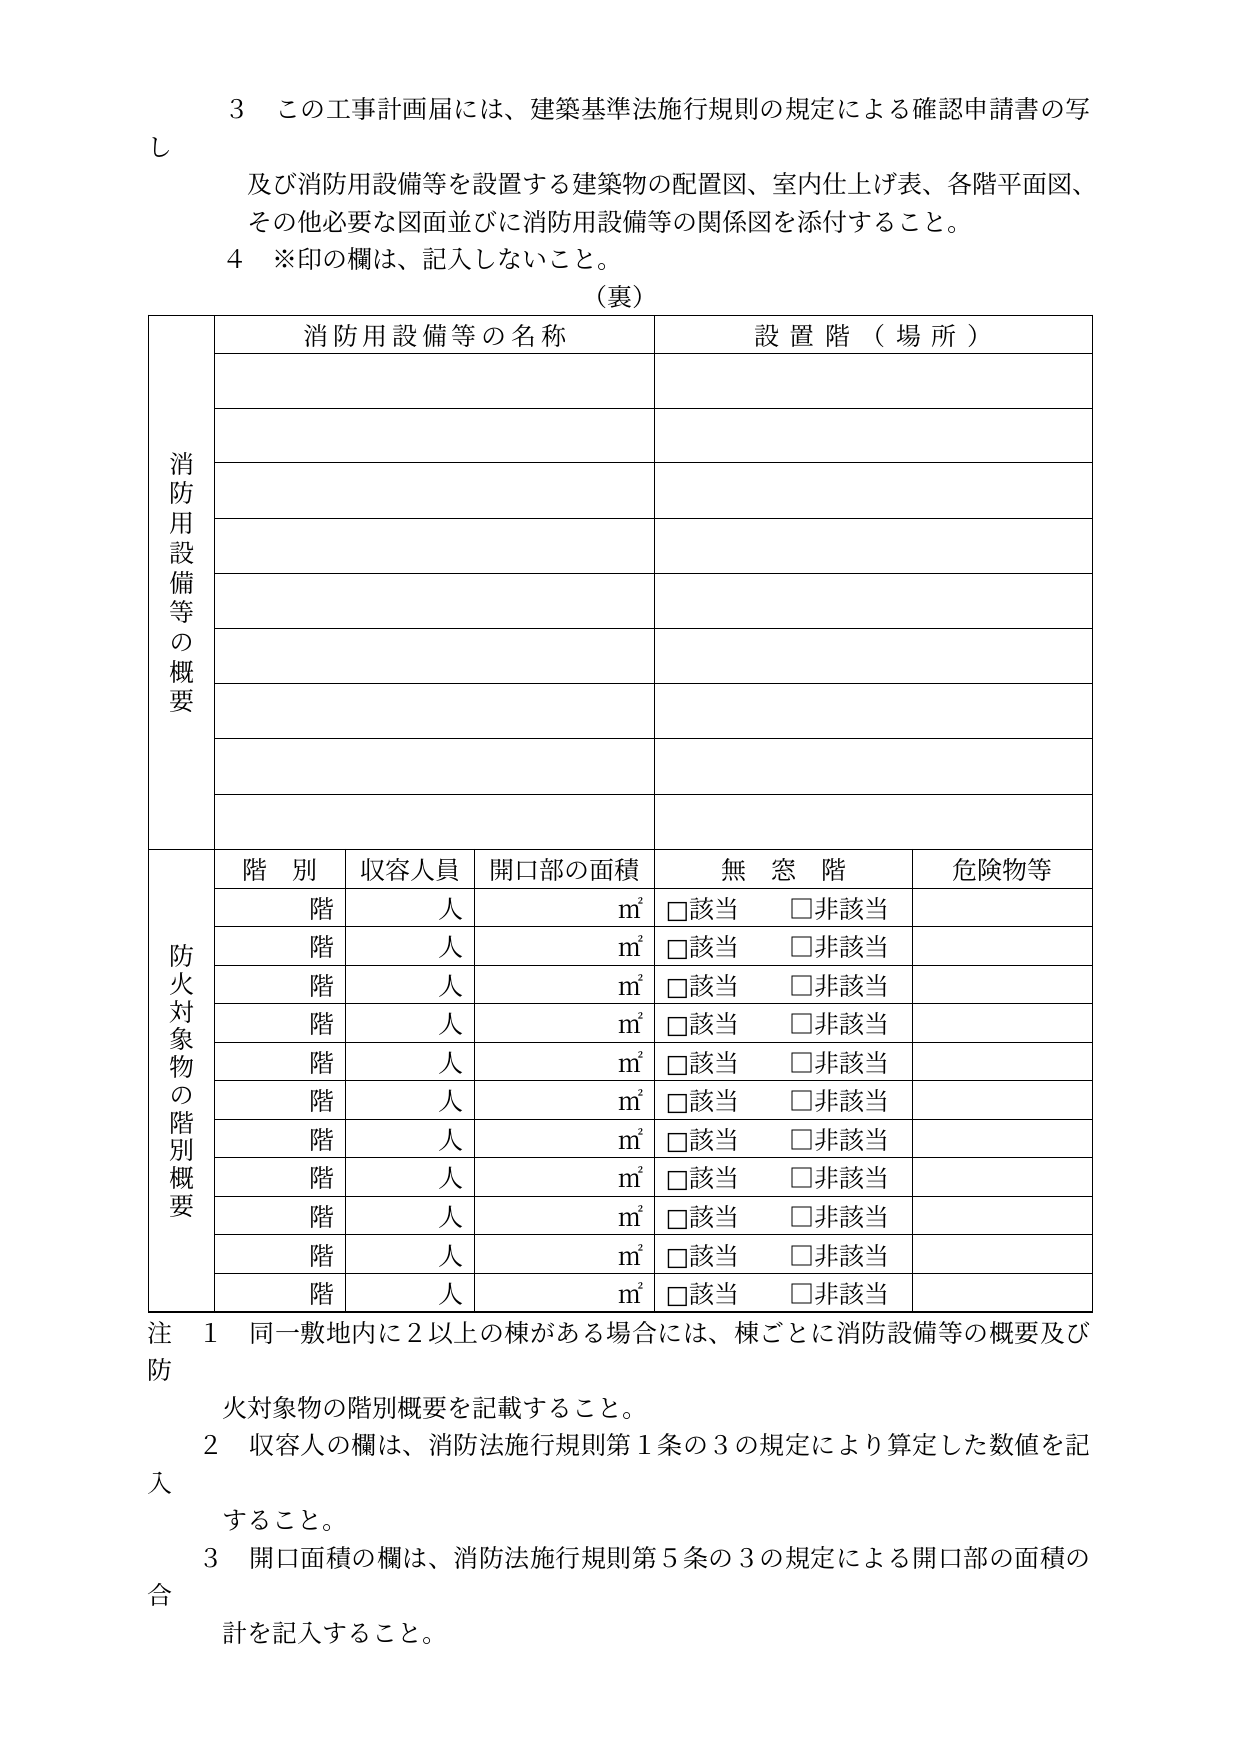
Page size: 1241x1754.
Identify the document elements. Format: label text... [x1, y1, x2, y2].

table_cell [913, 927, 1092, 964]
table_cell 階 [215, 1235, 345, 1273]
table_cell [913, 1158, 1092, 1196]
table_cell ㎡ [475, 889, 654, 926]
table_cell 開口部の面積 [475, 850, 654, 887]
table_cell 階 別 [215, 850, 345, 887]
table_cell ㎡ [475, 1043, 654, 1080]
table_cell 人 [346, 1274, 474, 1311]
table_cell 収容人員 [346, 850, 474, 887]
table_cell 階 [215, 1158, 345, 1196]
table_cell □該当 □非該当 [655, 1158, 912, 1196]
table_cell □該当 □非該当 [655, 927, 912, 964]
table_cell 階 [215, 1081, 345, 1119]
table_cell □該当 □非該当 [655, 966, 912, 1003]
table_cell [215, 519, 654, 573]
table_header 消防用設備等の名称 [215, 316, 654, 353]
table_cell [215, 684, 654, 737]
table_cell 人 [346, 889, 474, 926]
table_cell 階 [215, 1004, 345, 1042]
table_cell 階 [215, 1274, 345, 1311]
table_cell ㎡ [475, 1158, 654, 1196]
table_cell □該当 □非該当 [655, 1043, 912, 1080]
table_cell □該当 □非該当 [655, 1274, 912, 1311]
table_cell ㎡ [475, 1197, 654, 1234]
table_cell [913, 1197, 1092, 1234]
table_cell [655, 574, 1092, 628]
text ３ 開口面積の欄は、消防法施行規則第５条の３の規定による開口部の面積の合 [148, 1537, 1092, 1612]
table_cell ㎡ [475, 1004, 654, 1042]
table_cell ㎡ [475, 966, 654, 1003]
table_cell [215, 354, 654, 408]
table_cell [215, 739, 654, 794]
table_cell ㎡ [475, 1274, 654, 1311]
text ３ この工事計画届には、建築基準法施行規則の規定による確認申請書の写し [148, 89, 1092, 164]
table_cell 階 [215, 966, 345, 1003]
table_cell 人 [346, 966, 474, 1003]
table_cell 人 [346, 927, 474, 964]
table_cell 階 [215, 1120, 345, 1157]
table_cell □該当 □非該当 [655, 889, 912, 926]
table_cell [655, 684, 1092, 737]
table_cell [655, 354, 1092, 408]
table_cell ㎡ [475, 927, 654, 964]
table_cell □該当 □非該当 [655, 1081, 912, 1119]
table_cell [215, 574, 654, 628]
table_cell [215, 409, 654, 462]
table_cell [215, 629, 654, 683]
table_cell □該当 □非該当 [655, 1235, 912, 1273]
table_cell [913, 1081, 1092, 1119]
text （裏） [148, 277, 1092, 314]
table_cell 階 [215, 1043, 345, 1080]
table_cell [655, 795, 1092, 849]
text すること。 [148, 1500, 1092, 1537]
table_cell [913, 1120, 1092, 1157]
text ４ ※印の欄は、記入しないこと。 [148, 239, 1092, 277]
table_cell 人 [346, 1004, 474, 1042]
text 及び消防用設備等を設置する建築物の配置図、室内仕上げ表、各階平面図、 [148, 164, 1092, 202]
table_cell 防火対象物の階別概要 [149, 850, 214, 1311]
table_cell 危険物等 [913, 850, 1092, 887]
table_cell [655, 409, 1092, 462]
table_cell [913, 889, 1092, 926]
table_cell □該当 □非該当 [655, 1197, 912, 1234]
table_cell [215, 463, 654, 518]
table_cell [913, 966, 1092, 1003]
text 火対象物の階別概要を記載すること。 [148, 1387, 1092, 1425]
table_cell 人 [346, 1158, 474, 1196]
table_header 消防用設備等の概要 [149, 316, 214, 849]
table_cell 階 [215, 927, 345, 964]
table_header 設置階（場所） [655, 316, 1092, 353]
table_cell [913, 1235, 1092, 1273]
table_cell □該当 □非該当 [655, 1004, 912, 1042]
text 注 １ 同一敷地内に２以上の棟がある場合には、棟ごとに消防設備等の概要及び防 [148, 1313, 1092, 1387]
table_cell 人 [346, 1120, 474, 1157]
table_cell 階 [215, 889, 345, 926]
table_cell □該当 □非該当 [655, 1120, 912, 1157]
table_cell ㎡ [475, 1120, 654, 1157]
table_cell ㎡ [475, 1235, 654, 1273]
table_cell [655, 519, 1092, 573]
table_cell [913, 1043, 1092, 1080]
text その他必要な図面並びに消防用設備等の関係図を添付すること。 [148, 202, 1092, 239]
table_cell 人 [346, 1081, 474, 1119]
table_cell [913, 1274, 1092, 1311]
table_cell [655, 739, 1092, 794]
table_cell 階 [215, 1197, 345, 1234]
table_cell 人 [346, 1197, 474, 1234]
table_cell 人 [346, 1043, 474, 1080]
table_cell [215, 795, 654, 849]
text ２ 収容人の欄は、消防法施行規則第１条の３の規定により算定した数値を記入 [148, 1425, 1092, 1500]
table_cell ㎡ [475, 1081, 654, 1119]
table_cell [655, 629, 1092, 683]
table_cell 人 [346, 1235, 474, 1273]
table_cell [655, 463, 1092, 518]
text 計を記入すること。 [148, 1612, 1092, 1650]
table_cell [913, 1004, 1092, 1042]
table_cell 無 窓 階 [655, 850, 912, 887]
